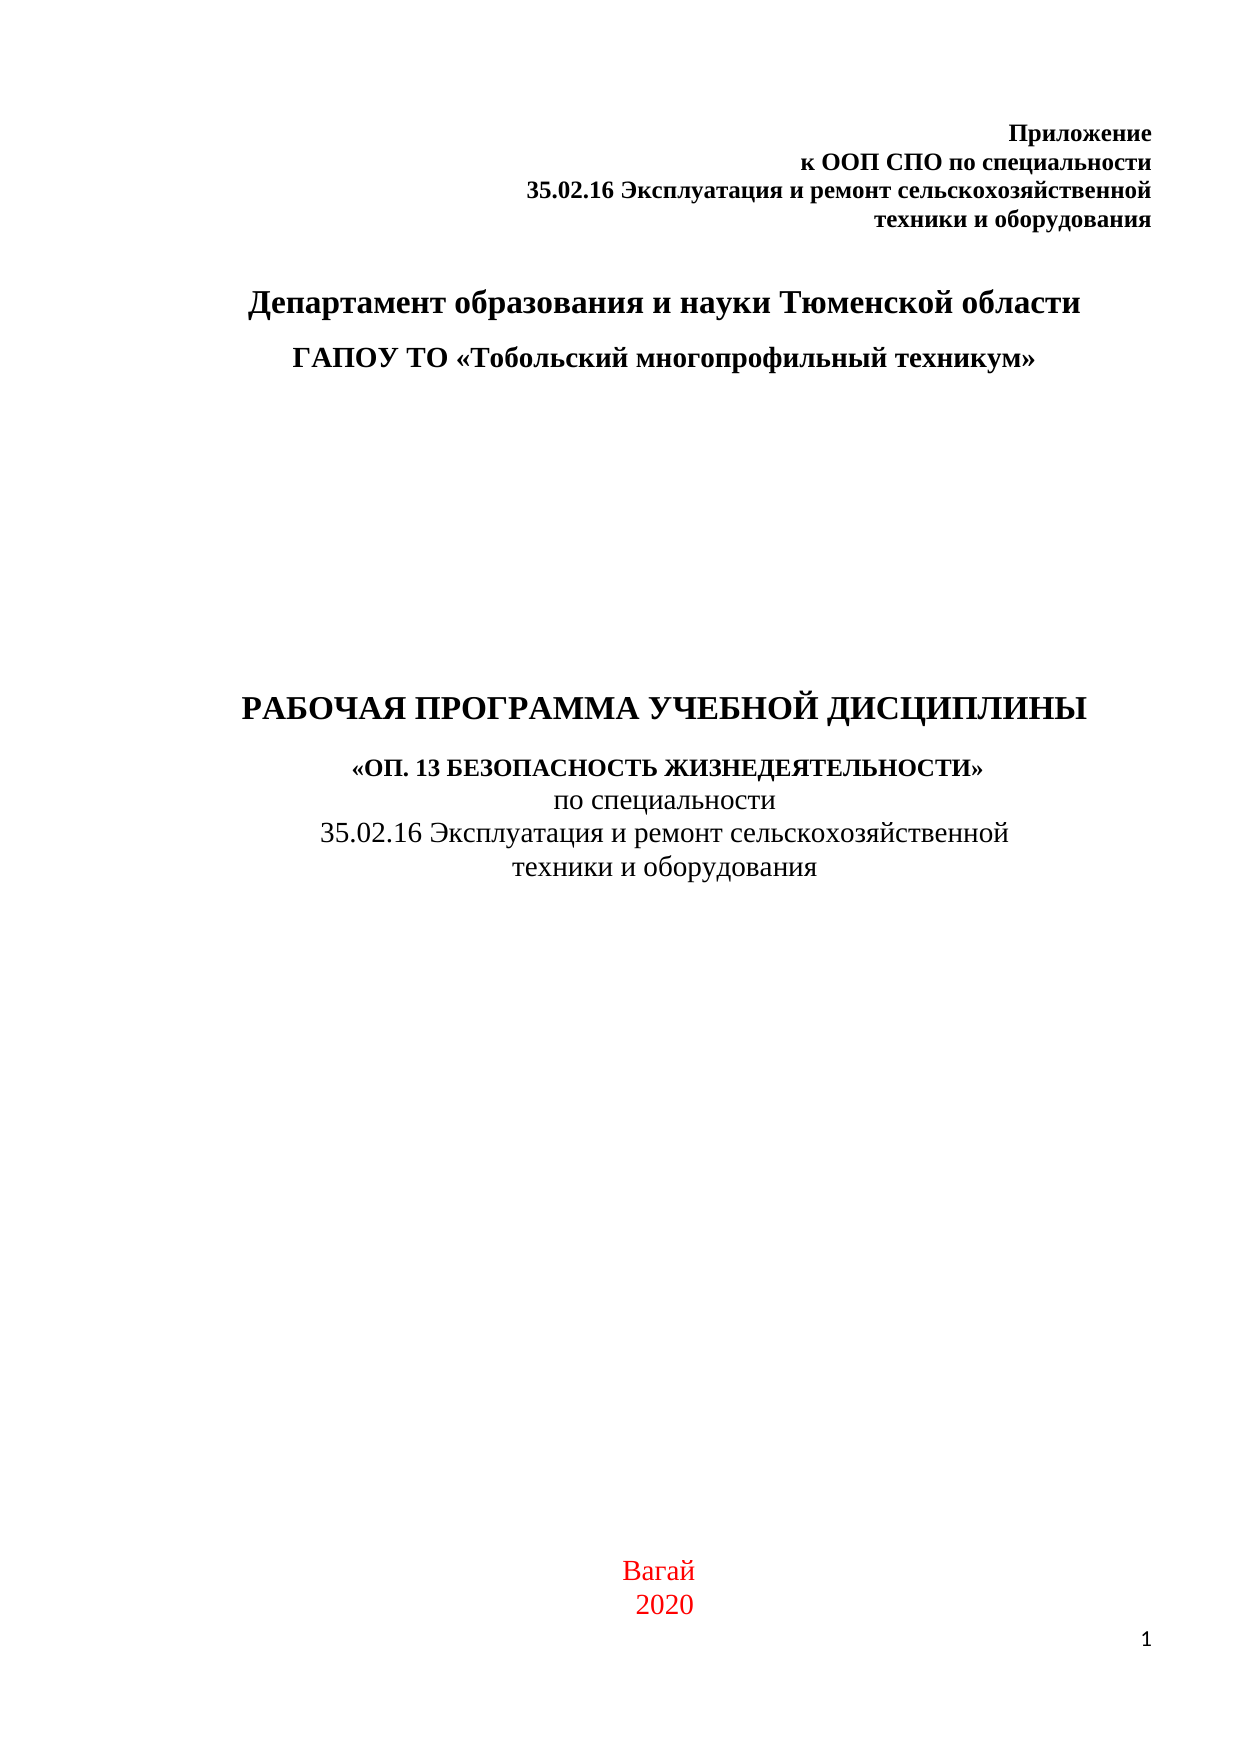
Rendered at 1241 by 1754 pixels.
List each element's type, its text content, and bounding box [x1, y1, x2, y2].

text 35.02.16 Эксплуатация и ремонт сельскохозяйственной [177, 176, 1152, 204]
text техники и оборудования [177, 204, 1152, 233]
text ГАПОУ ТО «Тобольский многопрофильный техникум» [177, 340, 1152, 374]
text Приложение [177, 118, 1152, 147]
text 35.02.16 Эксплуатация и ремонт сельскохозяйственной [177, 816, 1152, 849]
text Департамент образования и науки Тюменской области [177, 283, 1152, 321]
text техники и оборудования [177, 849, 1152, 883]
text к ООП СПО по специальности [177, 147, 1152, 176]
text по специальности [177, 782, 1152, 816]
text Вагай [177, 1553, 1152, 1587]
text РАБОЧАЯ ПРОГРАММА УЧЕБНОЙ ДИСЦИПЛИНЫ [177, 688, 1152, 727]
text 2020 [177, 1587, 1152, 1621]
text «ОП. 13 БЕЗОПАСНОСТЬ ЖИЗНЕДЕЯТЕЛЬНОСТИ» [177, 753, 1152, 782]
